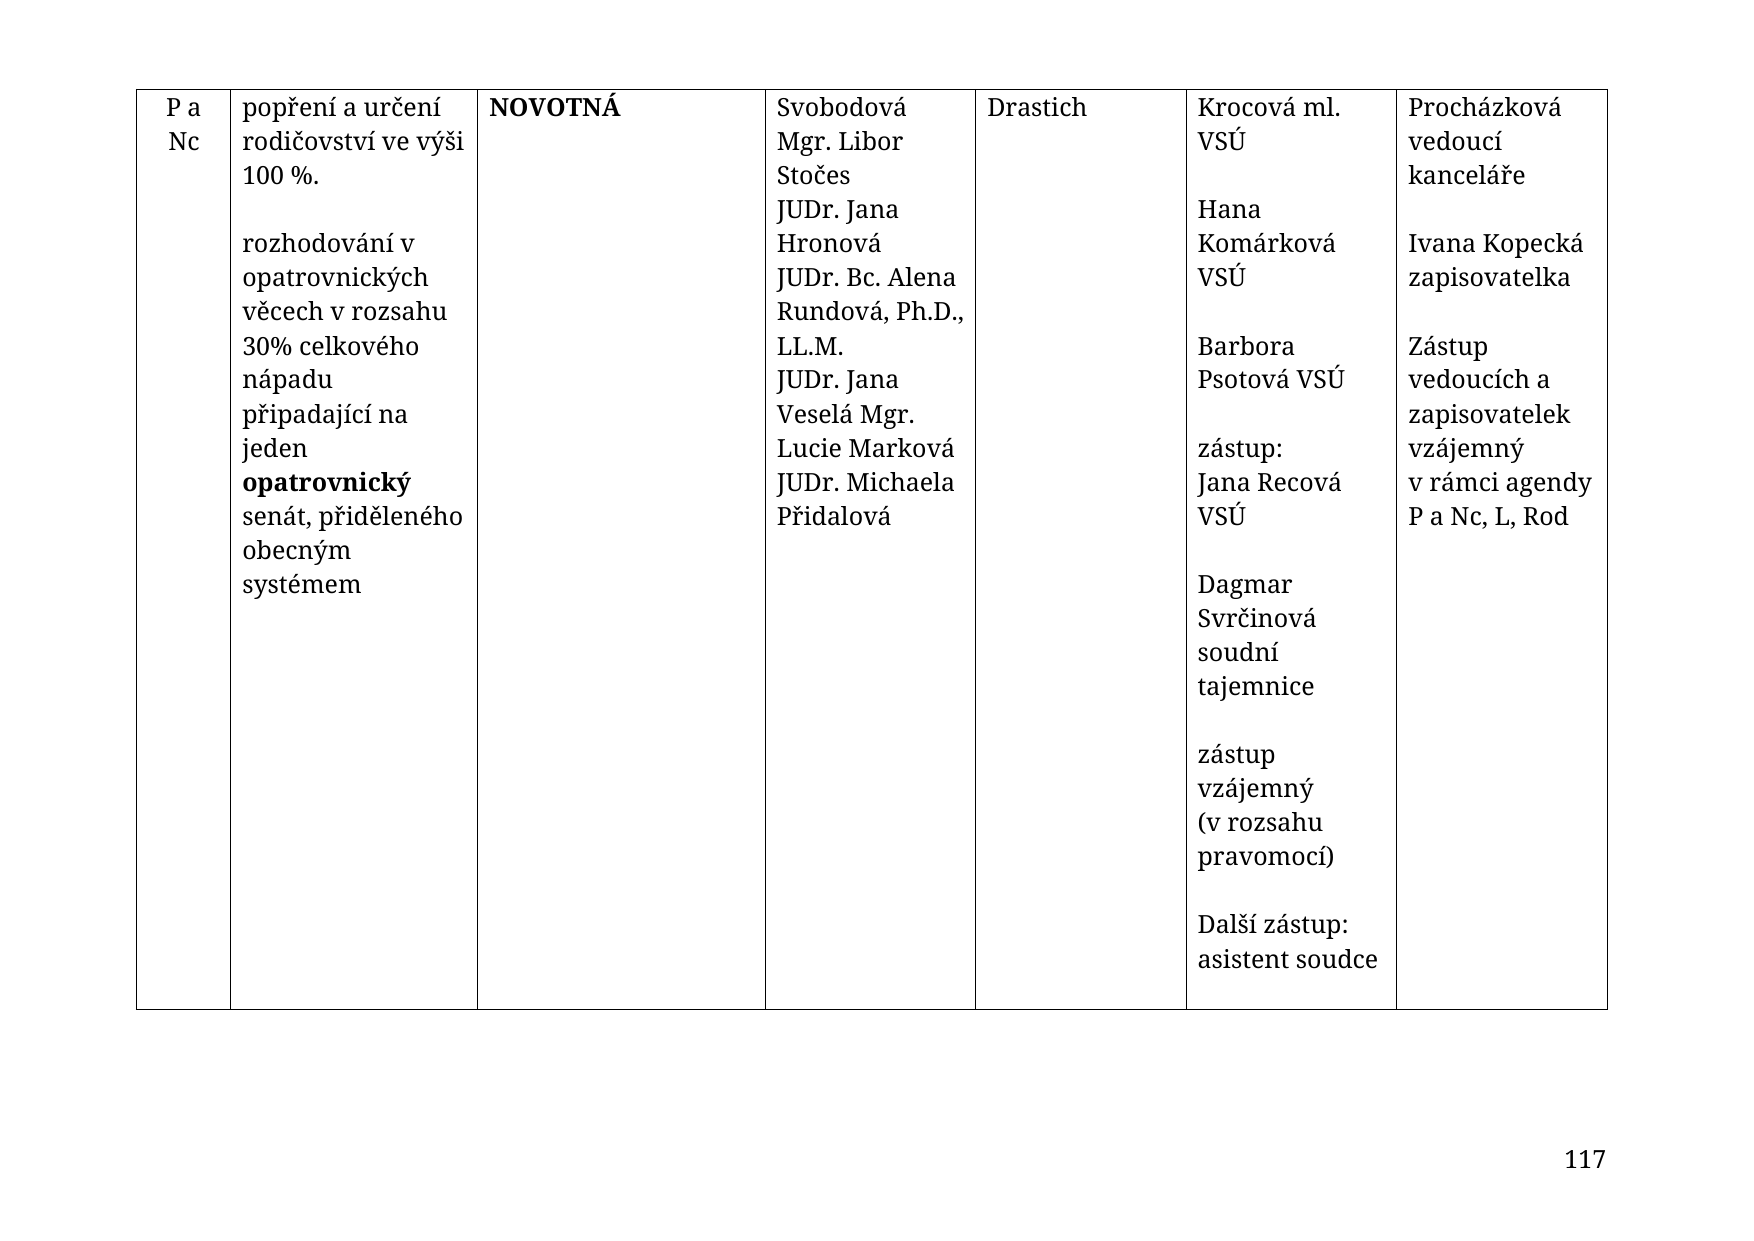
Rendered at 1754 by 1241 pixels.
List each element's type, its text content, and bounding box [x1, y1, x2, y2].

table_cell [1397, 90, 1607, 1009]
table_cell JUDr. Alena NOVOTNÁ [478, 90, 765, 1009]
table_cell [766, 90, 975, 1009]
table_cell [231, 90, 477, 1009]
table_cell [1187, 90, 1396, 1009]
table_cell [976, 90, 1186, 1009]
table_cell 61 P a Nc [137, 90, 230, 1009]
